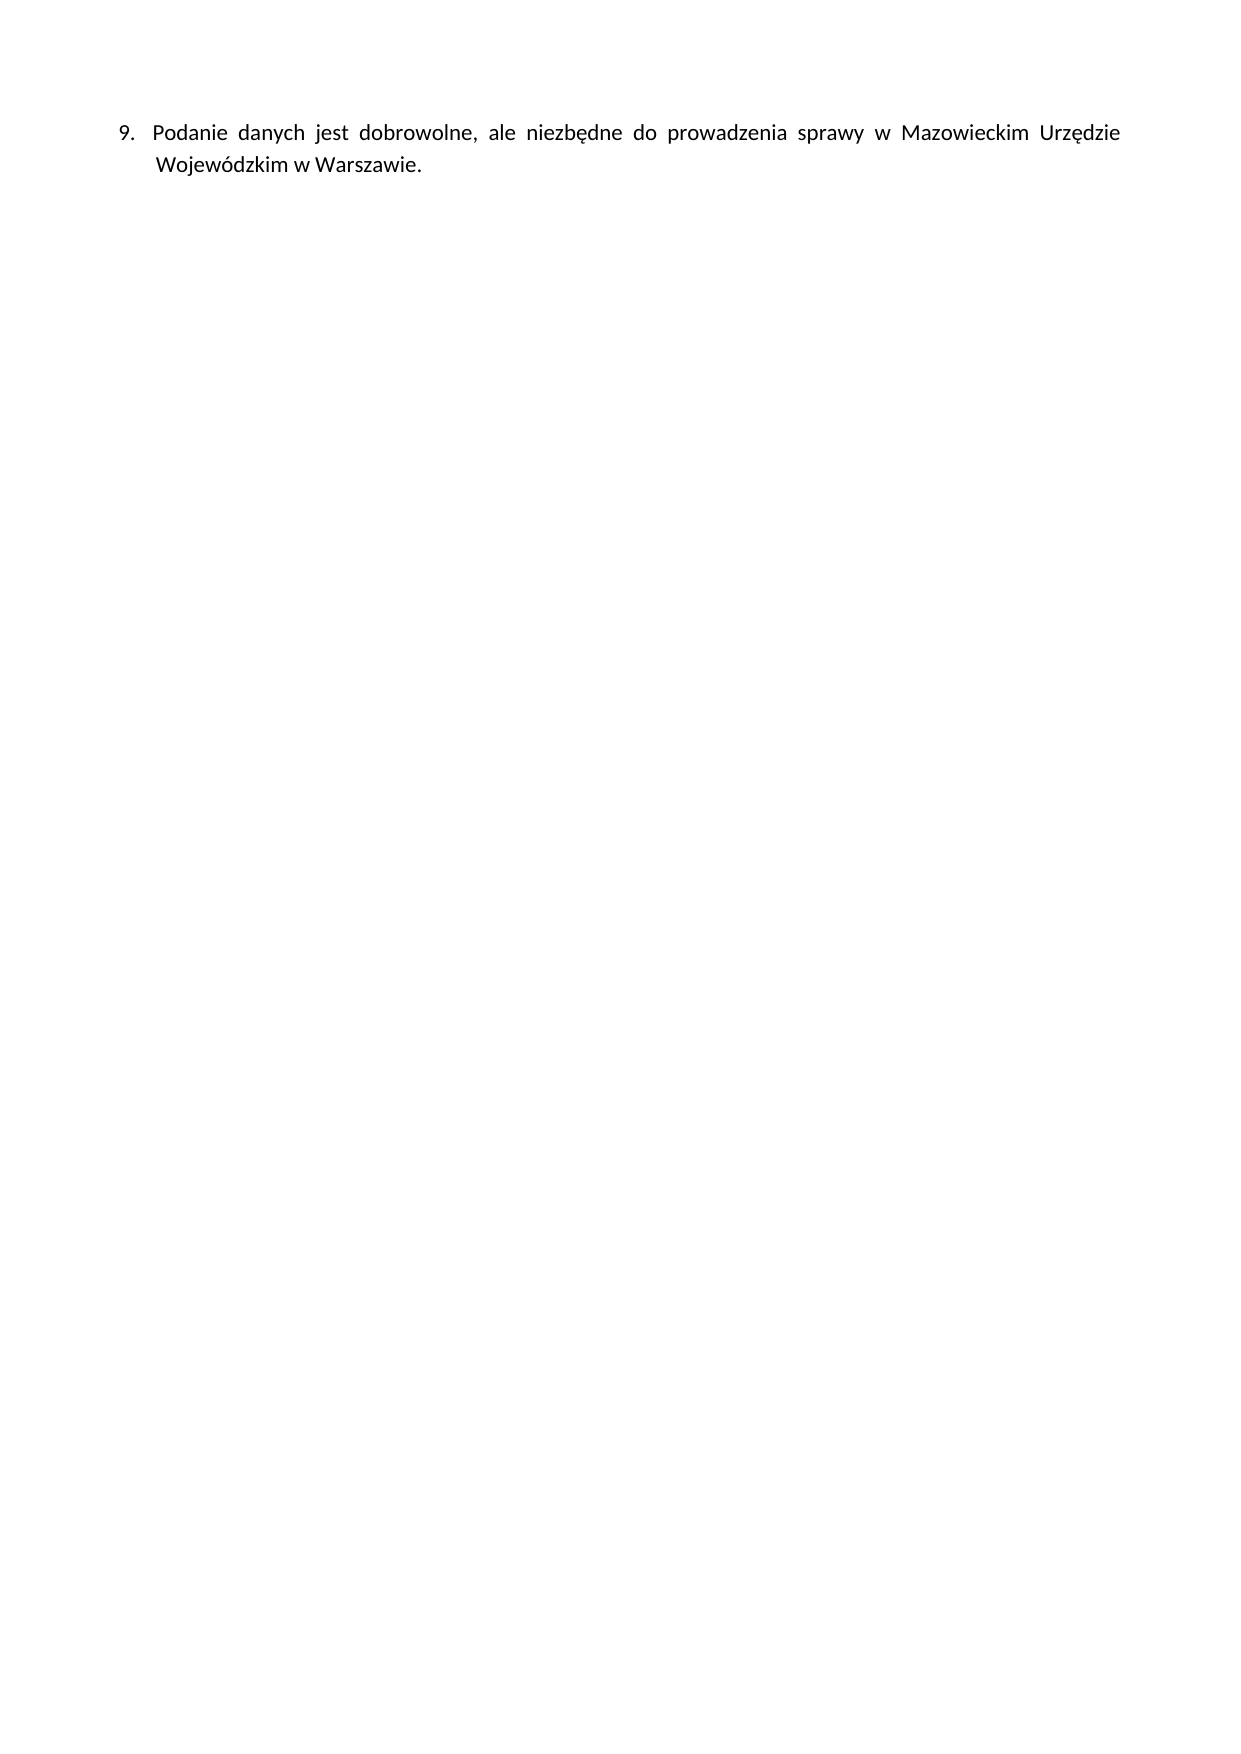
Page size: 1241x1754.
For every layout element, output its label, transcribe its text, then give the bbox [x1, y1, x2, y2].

list Podanie danych jest dobrowolne, ale niezbędne do prowadzenia sprawy w Mazowieckim Urzędzie Wojewódzkim w Warszawie. [118, 118, 1122, 178]
